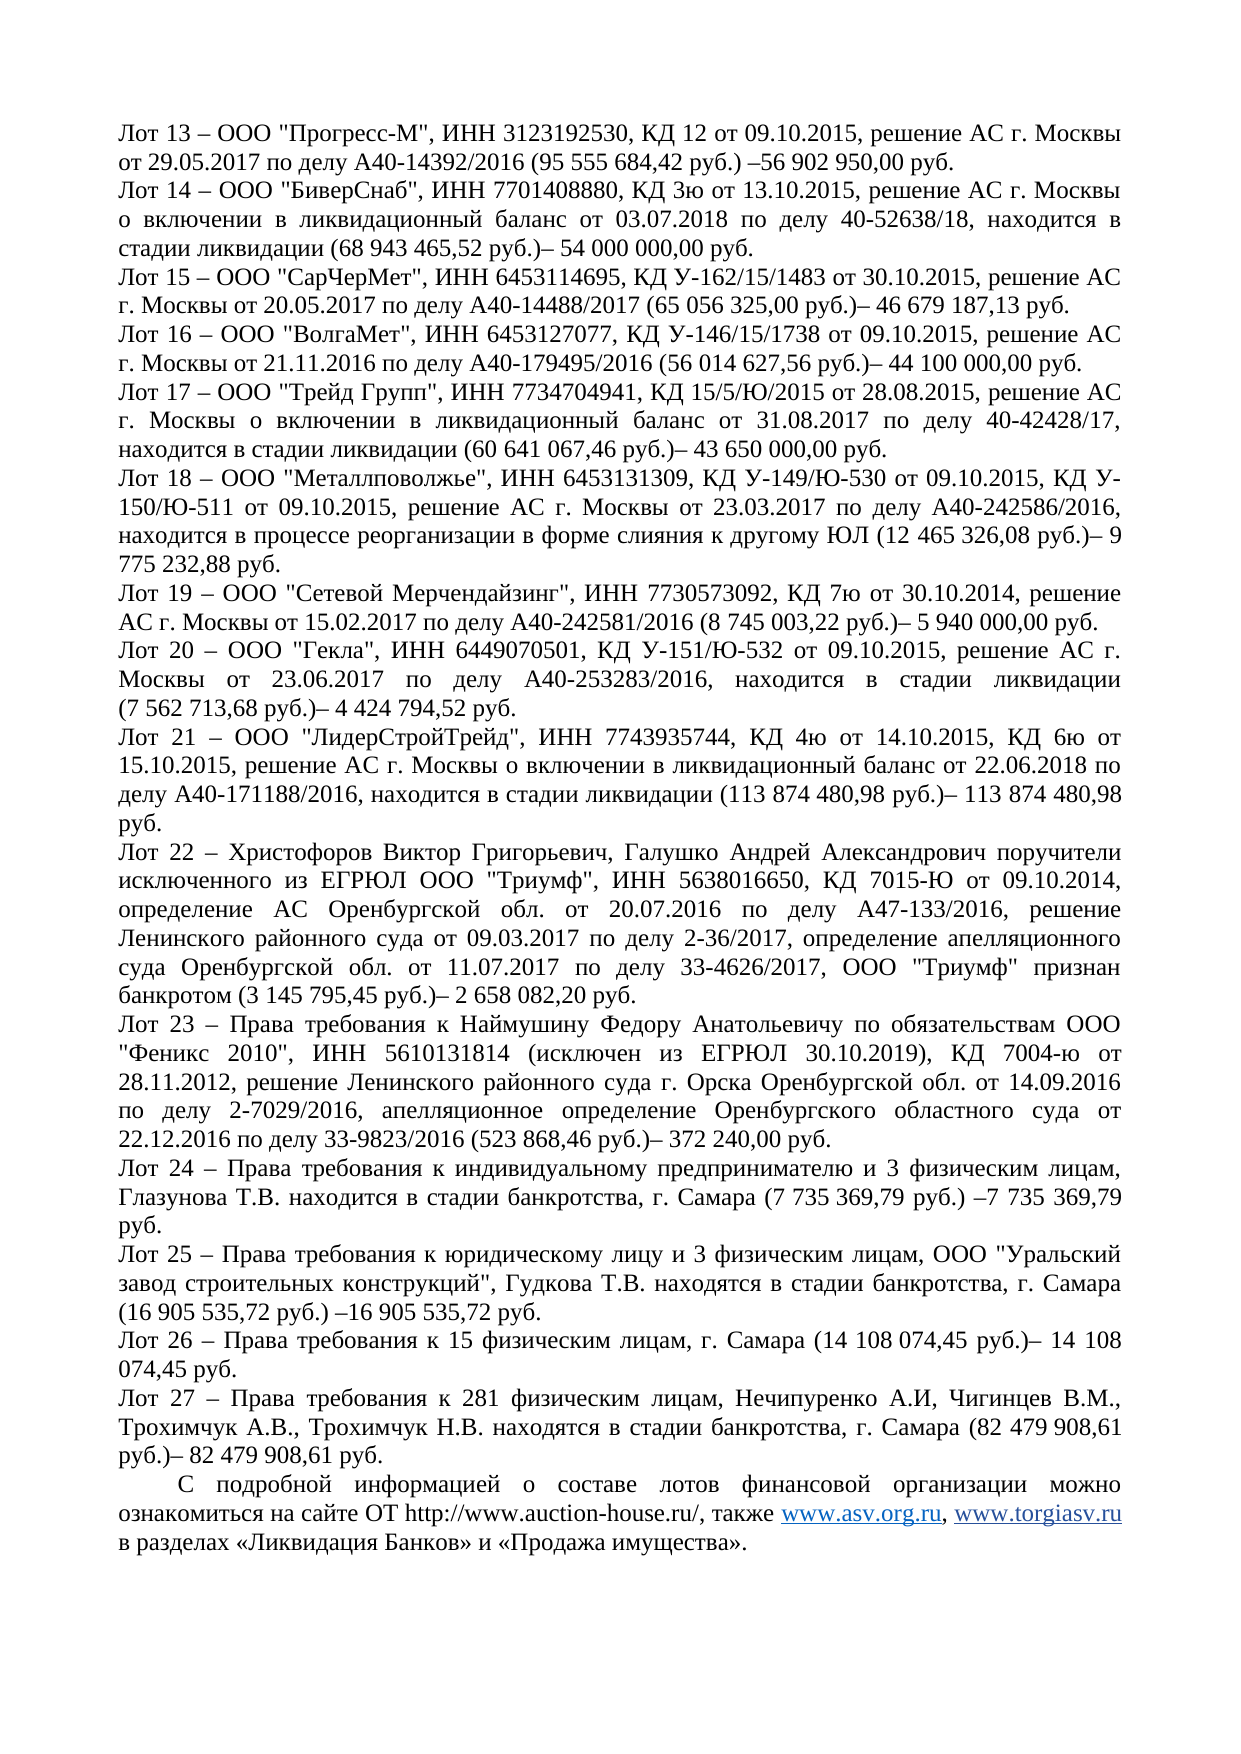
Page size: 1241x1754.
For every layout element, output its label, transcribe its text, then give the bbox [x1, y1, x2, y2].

text Лот 18 – ООО "Металлповолжье", ИНН 6453131309, КД У-149/Ю-530 от 09.10.2015, КД У-150/Ю-511 от 09.10.2015, решение АС г. Москвы от 23.03.2017 по делу А40-242586/2016, находится в процессе реорганизации в форме слияния к другому ЮЛ (12 465 326,08 руб.)– 9 775 232,88 руб. [118, 463, 1122, 578]
text Лот 23 – Права требования к Наймушину Федору Анатольевичу по обязательствам ООО "Феникс 2010", ИНН 5610131814 (исключен из ЕГРЮЛ 30.10.2019), КД 7004-ю от 28.11.2012, решение Ленинского районного суда г. Орска Оренбургской обл. от 14.09.2016 по делу 2-7029/2016, апелляционное определение Оренбургского областного суда от 22.12.2016 по делу 33-9823/2016 (523 868,46 руб.)– 372 240,00 руб. [118, 1009, 1122, 1153]
text Лот 17 – ООО "Трейд Групп", ИНН 7734704941, КД 15/5/Ю/2015 от 28.08.2015, решение АС г. Москвы о включении в ликвидационный баланс от 31.08.2017 по делу 40-42428/17, находится в стадии ликвидации (60 641 067,46 руб.)– 43 650 000,00 руб. [118, 377, 1122, 463]
text Лот 26 – Права требования к 15 физическим лицам, г. Самара (14 108 074,45 руб.)– 14 108 074,45 руб. [118, 1326, 1122, 1383]
text Лот 13 – ООО "Прогресс-М", ИНН 3123192530, КД 12 от 09.10.2015, решение АС г. Москвы от 29.05.2017 по делу А40-14392/2016 (95 555 684,42 руб.) –56 902 950,00 руб. [118, 118, 1122, 176]
text Лот 21 – ООО "ЛидерСтройТрейд", ИНН 7743935744, КД 4ю от 14.10.2015, КД 6ю от 15.10.2015, решение АС г. Москвы о включении в ликвидационный баланс от 22.06.2018 по делу А40-171188/2016, находится в стадии ликвидации (113 874 480,98 руб.)– 113 874 480,98 руб. [118, 722, 1122, 837]
text Лот 14 – ООО "БиверСнаб", ИНН 7701408880, КД 3ю от 13.10.2015, решение АС г. Москвы о включении в ликвидационный баланс от 03.07.2018 по делу 40-52638/18, находится в стадии ликвидации (68 943 465,52 руб.)– 54 000 000,00 руб. [118, 176, 1122, 262]
text Лот 15 – ООО "СарЧерМет", ИНН 6453114695, КД У-162/15/1483 от 30.10.2015, решение АС г. Москвы от 20.05.2017 по делу А40-14488/2017 (65 056 325,00 руб.)– 46 679 187,13 руб. [118, 262, 1122, 319]
text Лот 27 – Права требования к 281 физическим лицам, Нечипуренко А.И, Чигинцев В.М., Трохимчук А.В., Трохимчук Н.В. находятся в стадии банкротства, г. Самара (82 479 908,61 руб.)– 82 479 908,61 руб. [118, 1383, 1122, 1469]
text С подробной информацией о составе лотов финансовой организации можно ознакомиться на сайте ОТ http://www.auction-house.ru/, также www.asv.org.ru, www.torgiasv.ru в разделах «Ликвидация Банков» и «Продажа имущества». [118, 1469, 1122, 1556]
text Лот 22 – Христофоров Виктор Григорьевич, Галушко Андрей Александрович поручители исключенного из ЕГРЮЛ ООО "Триумф", ИНН 5638016650, КД 7015-Ю от 09.10.2014, определение АС Оренбургской обл. от 20.07.2016 по делу А47-133/2016, решение Ленинского районного суда от 09.03.2017 по делу 2-36/2017, определение апелляционного суда Оренбургской обл. от 11.07.2017 по делу 33-4626/2017, ООО "Триумф" признан банкротом (3 145 795,45 руб.)– 2 658 082,20 руб. [118, 837, 1122, 1009]
text Лот 19 – ООО "Сетевой Мерчендайзинг", ИНН 7730573092, КД 7ю от 30.10.2014, решение АС г. Москвы от 15.02.2017 по делу А40-242581/2016 (8 745 003,22 руб.)– 5 940 000,00 руб. [118, 578, 1122, 636]
text Лот 25 – Права требования к юридическому лицу и 3 физическим лицам, ООО "Уральский завод строительных конструкций", Гудкова Т.В. находятся в стадии банкротства, г. Самара (16 905 535,72 руб.) –16 905 535,72 руб. [118, 1239, 1122, 1326]
text Лот 16 – ООО "ВолгаМет", ИНН 6453127077, КД У-146/15/1738 от 09.10.2015, решение АС г. Москвы от 21.11.2016 по делу А40-179495/2016 (56 014 627,56 руб.)– 44 100 000,00 руб. [118, 319, 1122, 377]
text Лот 24 – Права требования к индивидуальному предпринимателю и 3 физическим лицам, Глазунова Т.В. находится в стадии банкротства, г. Самара (7 735 369,79 руб.) –7 735 369,79 руб. [118, 1153, 1122, 1239]
text Лот 20 – ООО "Гекла", ИНН 6449070501, КД У-151/Ю-532 от 09.10.2015, решение АС г. Москвы от 23.06.2017 по делу А40-253283/2016, находится в стадии ликвидации (7 562 713,68 руб.)– 4 424 794,52 руб. [118, 636, 1122, 722]
